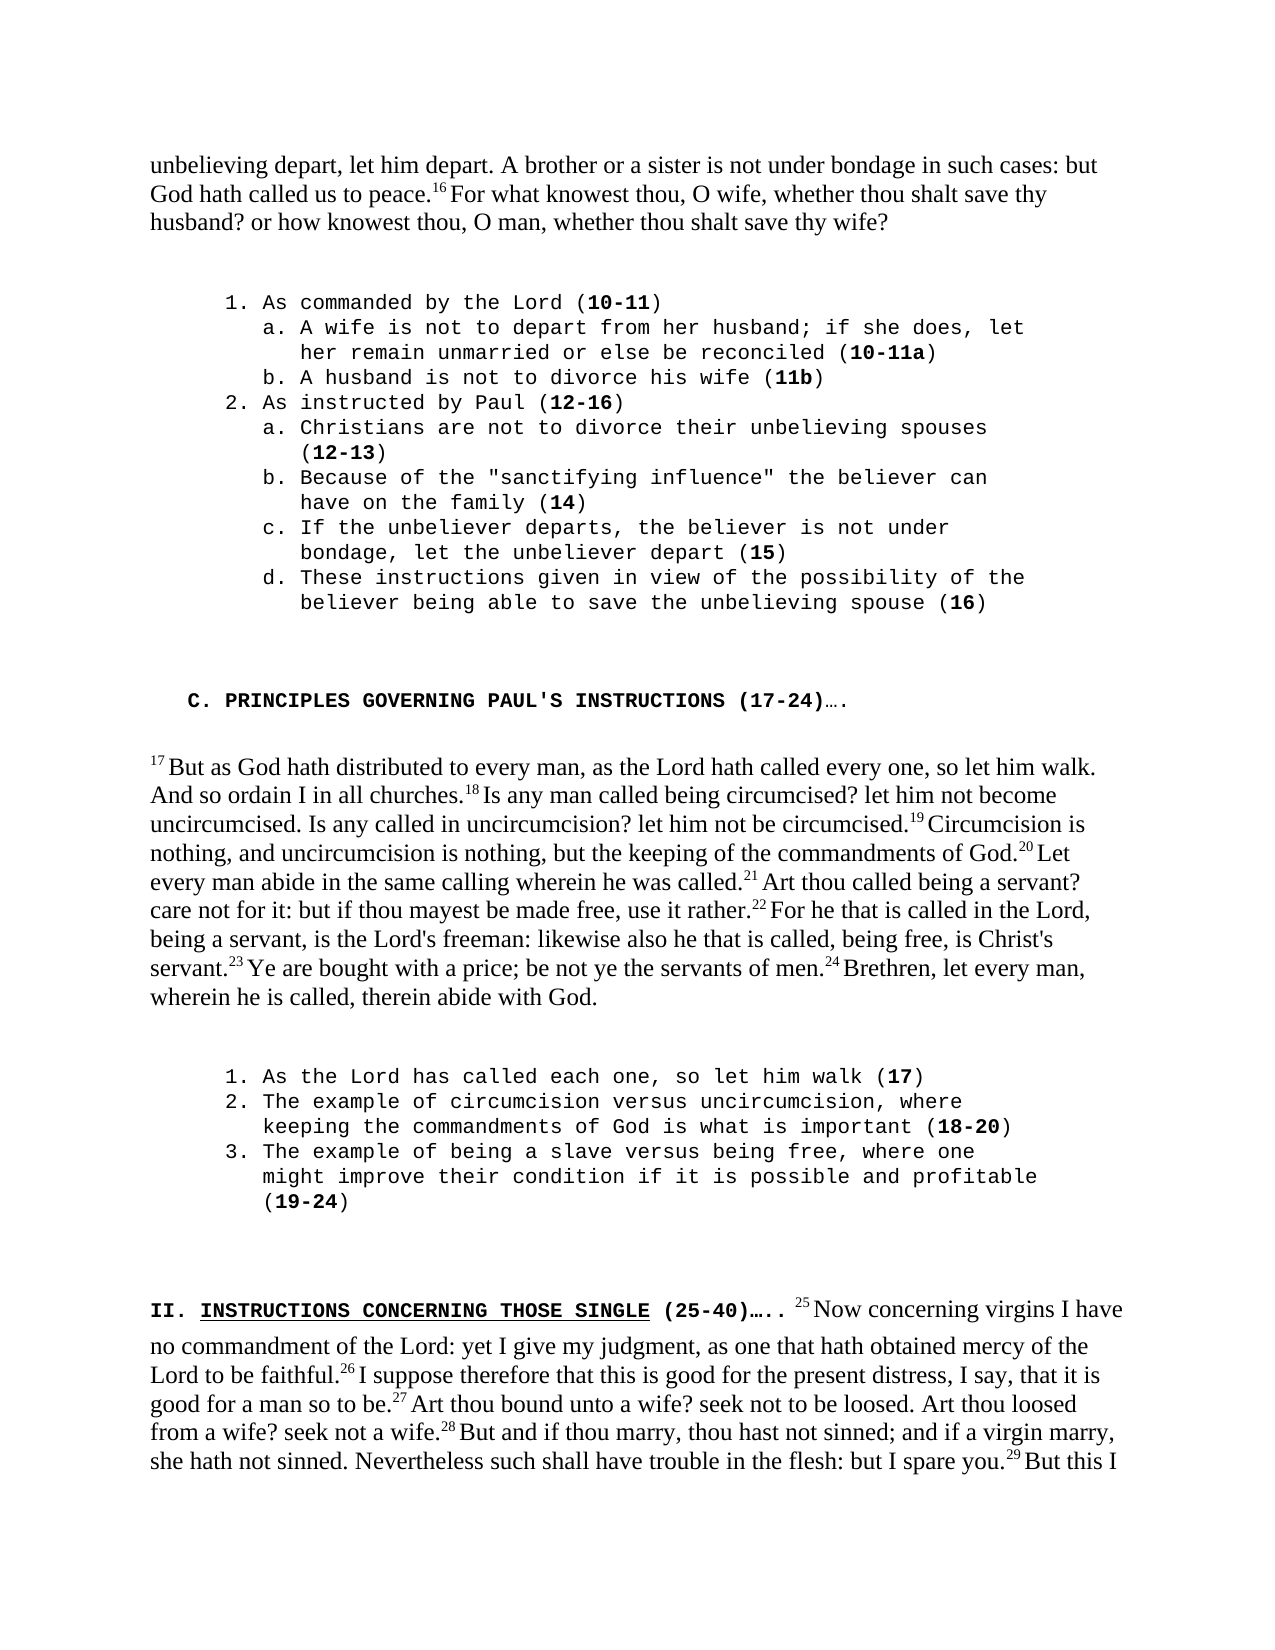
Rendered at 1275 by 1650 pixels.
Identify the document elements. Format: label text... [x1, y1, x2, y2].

text believer being able to save the unbelieving spouse (16) [150, 590, 1125, 615]
text a. A wife is not to depart from her husband; if she does, let [150, 315, 1125, 340]
text 1. As commanded by the Lord (10-11) [150, 290, 1125, 315]
text 1. As the Lord has called each one, so let him walk (17) [150, 1065, 1125, 1090]
text b. Because of the "sanctifying influence" the believer can [150, 465, 1125, 490]
text (12-13) [150, 440, 1125, 465]
subtitle C. PRINCIPLES GOVERNING PAUL'S INSTRUCTIONS (17-24)…. [150, 690, 1125, 714]
text b. A husband is not to divorce his wife (11b) [150, 365, 1125, 390]
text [150, 1269, 1125, 1475]
text 3. The example of being a slave versus being free, where one [150, 1140, 1125, 1165]
text d. These instructions given in view of the possibility of the [150, 565, 1125, 590]
text keeping the commandments of God is what is important (18-20) [150, 1115, 1125, 1140]
text (19-24) [150, 1190, 1125, 1215]
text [150, 150, 1125, 236]
text 2. As instructed by Paul (12-16) [150, 390, 1125, 415]
text might improve their condition if it is possible and profitable [150, 1165, 1125, 1190]
text 2. The example of circumcision versus uncircumcision, where [150, 1090, 1125, 1115]
text have on the family (14) [150, 490, 1125, 515]
text a. Christians are not to divorce their unbelieving spouses [150, 415, 1125, 440]
text 17 But as God hath distributed to every man, as the Lord hath called every one, so let him walk. And so ordain I in all churches.18 Is any man called being circumcised? let him not become uncircumcised. Is any called in uncircumcision? let him not be circumcised.19 Circumcision is nothing, and uncircumcision is nothing, but the keeping of the commandments of God.20 Let every man abide in the same calling wherein he was called.21 Art thou called being a servant? care not for it: but if thou mayest be made free, use it rather.22 For he that is called in the Lord, being a servant, is the Lord's freeman: likewise also he that is called, being free, is Christ's servant.23 Ye are bought with a price; be not ye the servants of men.24 Brethren, let every man, wherein he is called, therein abide with God. [150, 752, 1125, 1011]
text bondage, let the unbeliever depart (15) [150, 540, 1125, 565]
text her remain unmarried or else be reconciled (10-11a) [150, 340, 1125, 365]
text c. If the unbeliever departs, the believer is not under [150, 515, 1125, 540]
